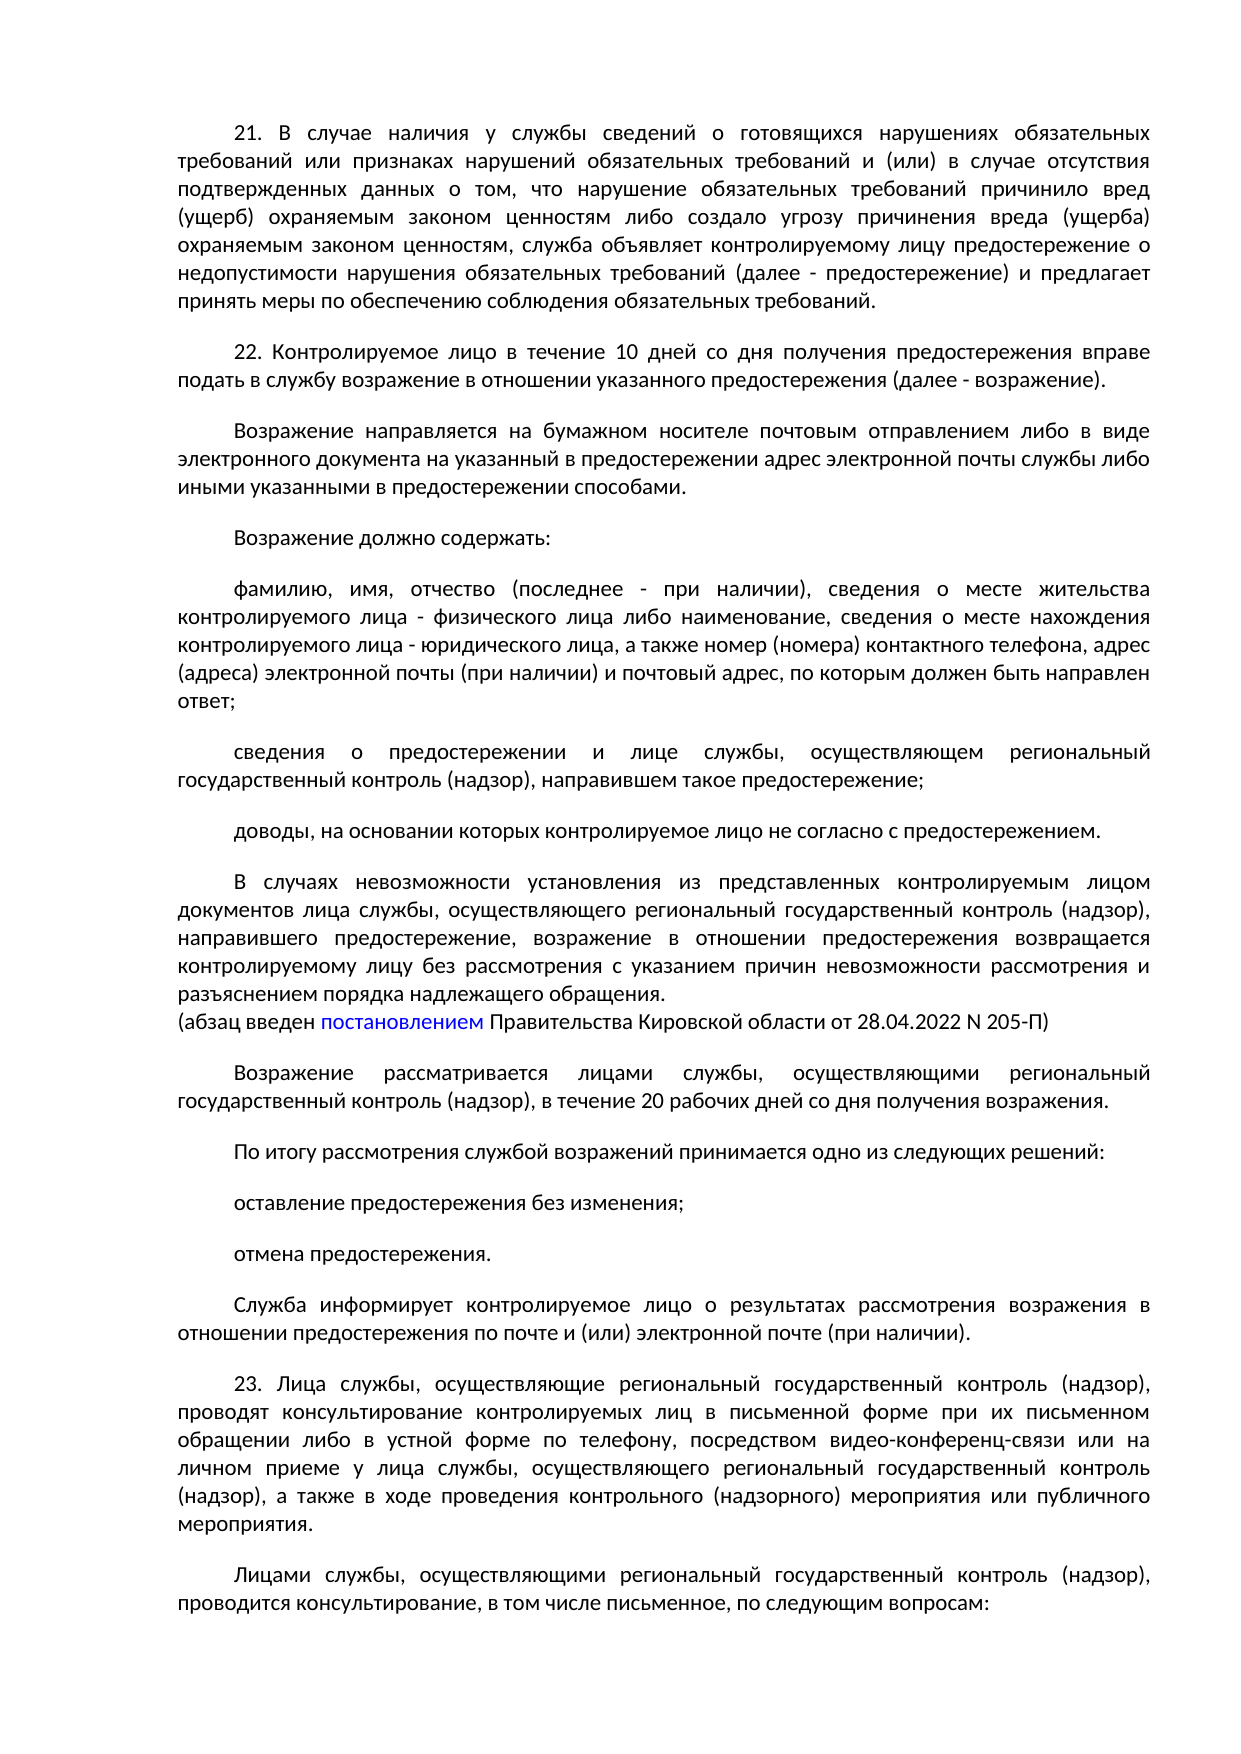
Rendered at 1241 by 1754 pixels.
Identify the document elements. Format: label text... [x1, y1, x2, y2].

text 22. Контролируемое лицо в течение 10 дней со дня получения предостережения вправе подать в службу возражение в отношении указанного предостережения (далее - возражение). [177, 337, 1152, 393]
text (абзац введен постановлением Правительства Кировской области от 28.04.2022 N 205-П) [177, 1007, 1152, 1035]
text фамилию, имя, отчество (последнее - при наличии), сведения о месте жительства контролируемого лица - физического лица либо наименование, сведения о месте нахождения контролируемого лица - юридического лица, а также номер (номера) контактного телефона, адрес (адреса) электронной почты (при наличии) и почтовый адрес, по которым должен быть направлен ответ; [177, 574, 1152, 714]
text Возражение направляется на бумажном носителе почтовым отправлением либо в виде электронного документа на указанный в предостережении адрес электронной почты службы либо иными указанными в предостережении способами. [177, 416, 1152, 500]
text Лицами службы, осуществляющими региональный государственный контроль (надзор), проводится консультирование, в том числе письменное, по следующим вопросам: [177, 1560, 1152, 1616]
text В случаях невозможности установления из представленных контролируемым лицом документов лица службы, осуществляющего региональный государственный контроль (надзор), направившего предостережение, возражение в отношении предостережения возвращается контролируемому лицу без рассмотрения с указанием причин невозможности рассмотрения и разъяснением порядка надлежащего обращения. [177, 867, 1152, 1007]
text Возражение должно содержать: [177, 523, 1152, 551]
text сведения о предостережении и лице службы, осуществляющем региональный государственный контроль (надзор), направившем такое предостережение; [177, 737, 1152, 793]
text 23. Лица службы, осуществляющие региональный государственный контроль (надзор), проводят консультирование контролируемых лиц в письменной форме при их письменном обращении либо в устной форме по телефону, посредством видео-конференц-связи или на личном приеме у лица службы, осуществляющего региональный государственный контроль (надзор), а также в ходе проведения контрольного (надзорного) мероприятия или публичного мероприятия. [177, 1369, 1152, 1537]
text Служба информирует контролируемое лицо о результатах рассмотрения возражения в отношении предостережения по почте и (или) электронной почте (при наличии). [177, 1290, 1152, 1346]
text оставление предостережения без изменения; [177, 1188, 1152, 1216]
text доводы, на основании которых контролируемое лицо не согласно с предостережением. [177, 816, 1152, 844]
text 21. В случае наличия у службы сведений о готовящихся нарушениях обязательных требований или признаках нарушений обязательных требований и (или) в случае отсутствия подтвержденных данных о том, что нарушение обязательных требований причинило вред (ущерб) охраняемым законом ценностям либо создало угрозу причинения вреда (ущерба) охраняемым законом ценностям, служба объявляет контролируемому лицу предостережение о недопустимости нарушения обязательных требований (далее - предостережение) и предлагает принять меры по обеспечению соблюдения обязательных требований. [177, 118, 1152, 314]
text Возражение рассматривается лицами службы, осуществляющими региональный государственный контроль (надзор), в течение 20 рабочих дней со дня получения возражения. [177, 1058, 1152, 1114]
text отмена предостережения. [177, 1239, 1152, 1267]
text По итогу рассмотрения службой возражений принимается одно из следующих решений: [177, 1137, 1152, 1165]
